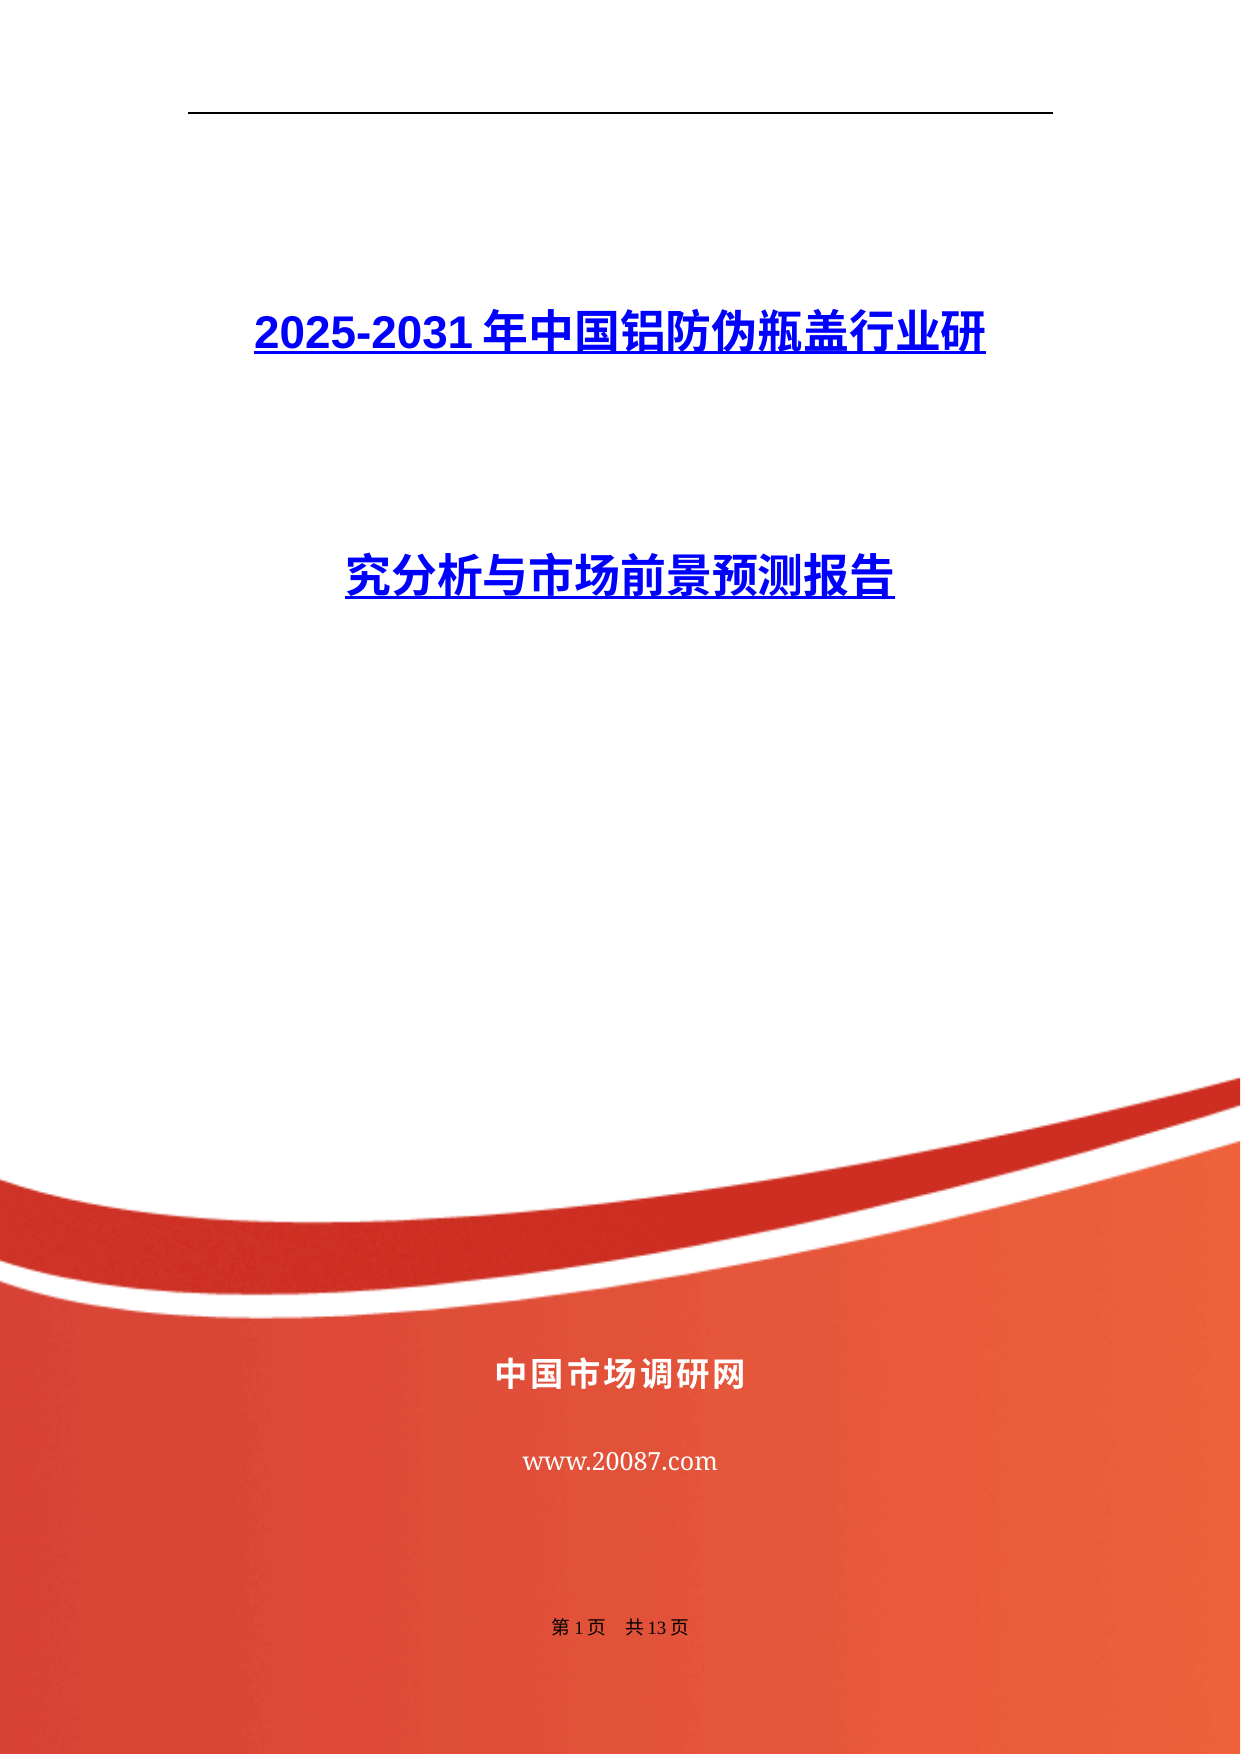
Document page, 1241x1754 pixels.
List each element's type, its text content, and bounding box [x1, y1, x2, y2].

picture [0, 1006, 1241, 1754]
table_header 2025-2031年中国铝防伪瓶盖行业研究分析与市场前景预测报告 [188, 207, 1053, 773]
text www.20087.com [187, 1428, 1053, 1493]
subtitle 中国市场调研网 [187, 1339, 1053, 1404]
